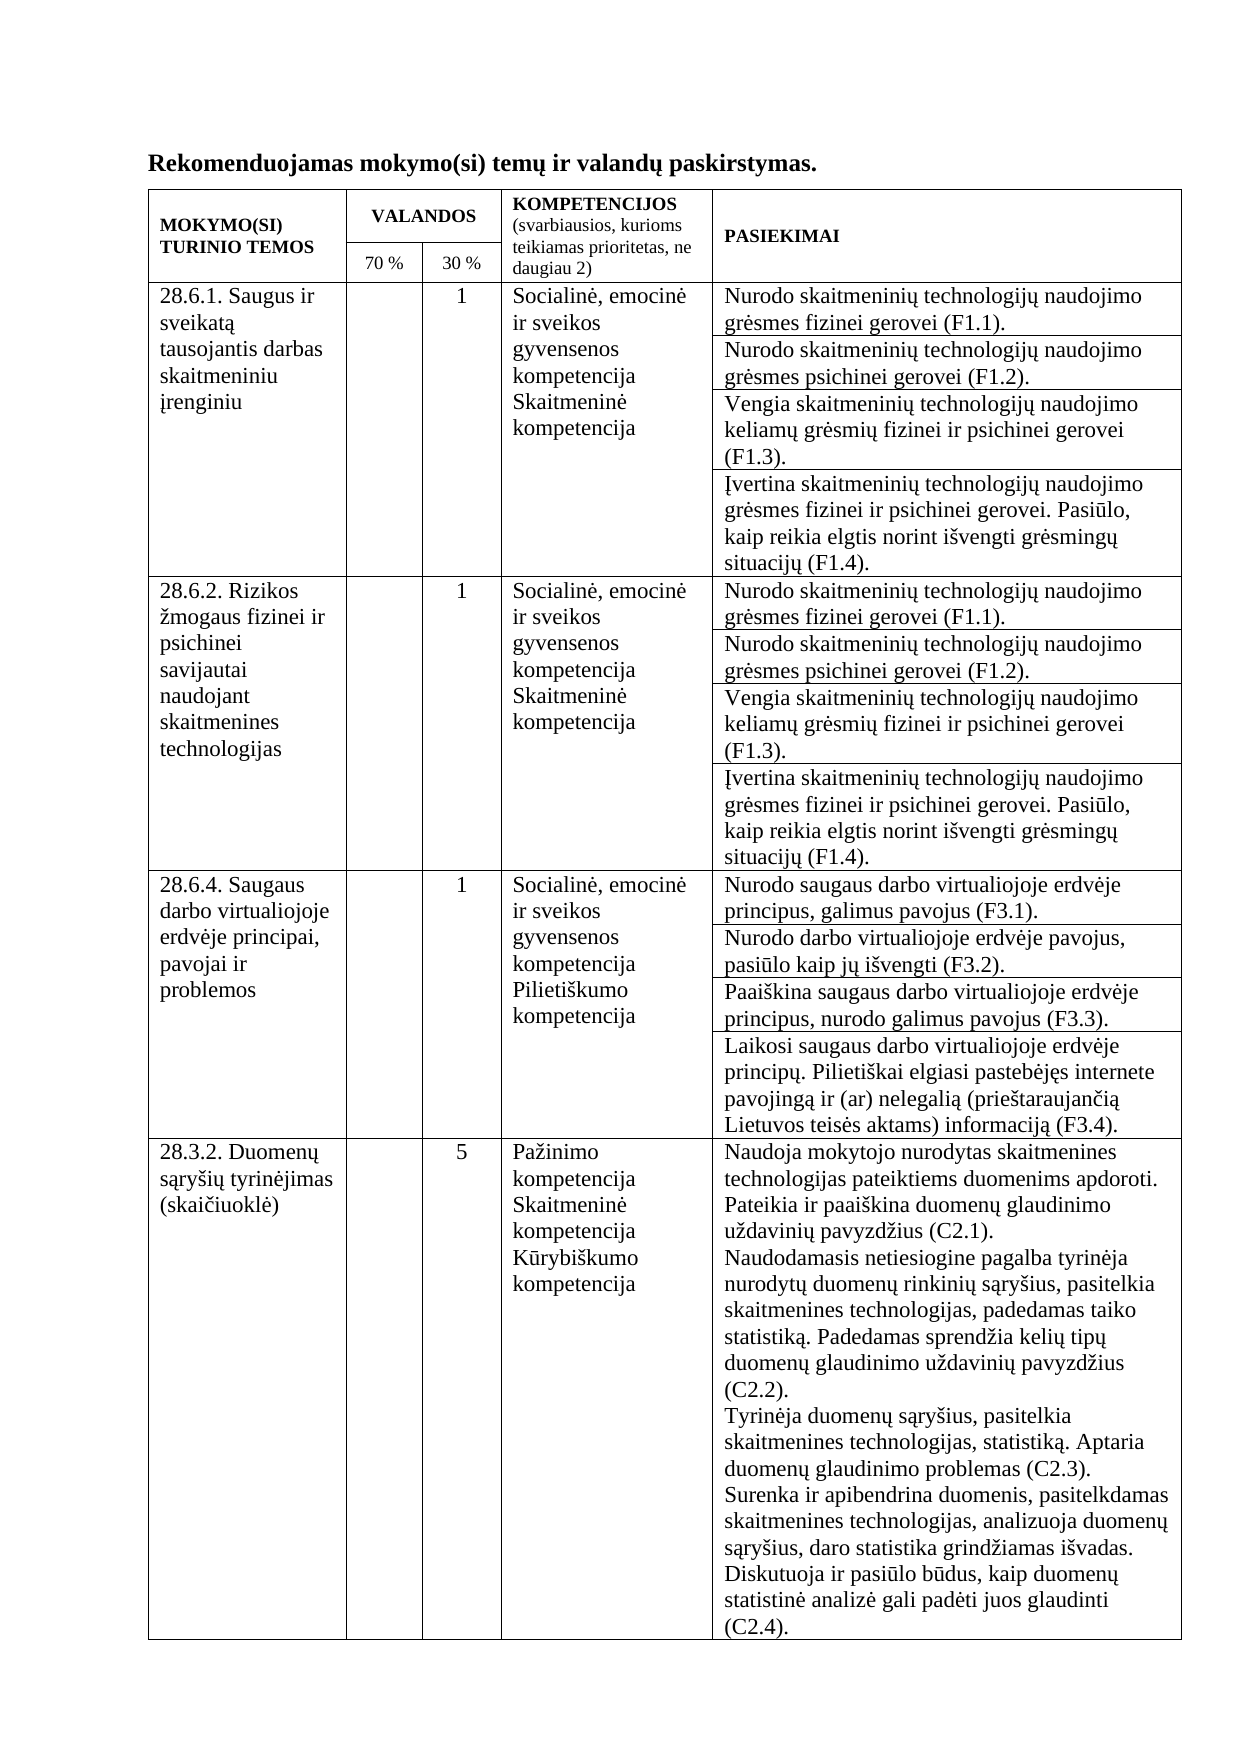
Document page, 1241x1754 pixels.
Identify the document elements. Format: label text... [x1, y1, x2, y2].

table_cell [347, 283, 422, 576]
table_cell 1 [423, 577, 501, 870]
table_cell Nurodo skaitmeninių technologijų naudojimo grėsmes psichinei gerovei (F1.2). [713, 336, 1181, 389]
table_cell Socialinė, emocinė ir sveikos gyvensenos kompetencija Skaitmeninė kompetencija [502, 283, 712, 576]
table_cell 1 [423, 871, 501, 1137]
table_cell [347, 1139, 422, 1639]
table_cell 70 % [347, 243, 422, 282]
table_cell Paaiškina saugaus darbo virtualiojoje erdvėje principus, nurodo galimus pavojus (F3.3). [713, 978, 1181, 1031]
table_cell Vengia skaitmeninių technologijų naudojimo keliamų grėsmių fizinei ir psichinei gerovei (F1.3). [713, 684, 1181, 763]
table_cell 28.6.2. Rizikos žmogaus fizinei ir psichinei savijautai naudojant skaitmenines technologijas [149, 577, 346, 870]
table_header MOKYMO(SI) TURINIO TEMOS [149, 190, 346, 282]
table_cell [502, 1139, 712, 1639]
table_cell Socialinė, emocinė ir sveikos gyvensenos kompetencija Pilietiškumo kompetencija [502, 871, 712, 1137]
table_cell 28.6.1. Saugus ir sveikatą tausojantis darbas skaitmeniniu įrenginiu [149, 283, 346, 576]
table_header KOMPETENCIJOS (svarbiausios, kurioms teikiamas prioritetas, ne daugiau 2) [502, 190, 712, 282]
table_cell Socialinė, emocinė ir sveikos gyvensenos kompetencija Skaitmeninė kompetencija [502, 577, 712, 870]
table_cell 1 [423, 283, 501, 576]
table_cell Nurodo darbo virtualiojoje erdvėje pavojus, pasiūlo kaip jų išvengti (F3.2). [713, 925, 1181, 977]
table_cell Naudoja mokytojo nurodytas skaitmenines technologijas pateiktiems duomenims apdoroti. Pateikia ir paaiškina duomenų glaudinimo uždavinių pavyzdžius (C2.1). Naudodamasis netiesiogine pagalba tyrinėja nurodytų duomenų rinkinių sąryšius, pasitelkia skaitmenines technologijas, padedamas taiko statistiką. Padedamas sprendžia kelių tipų duomenų glaudinimo uždavinių pavyzdžius (C2.2). Tyrinėja duomenų sąryšius, pasitelkia skaitmenines technologijas, statistiką. Aptaria duomenų glaudinimo problemas (C2.3). Surenka ir apibendrina duomenis, pasitelkdamas skaitmenines technologijas, analizuoja duomenų sąryšius, daro statistika grindžiamas išvadas. Diskutuoja ir pasiūlo būdus, kaip duomenų statistinė analizė gali padėti juos glaudinti (C2.4). [713, 1139, 1181, 1639]
table_header VALANDOS [347, 190, 501, 242]
table_cell Nurodo skaitmeninių technologijų naudojimo grėsmes psichinei gerovei (F1.2). [713, 630, 1181, 683]
table_cell 5 [423, 1139, 501, 1639]
table_header PASIEKIMAI [713, 190, 1181, 282]
table_cell Nurodo saugaus darbo virtualiojoje erdvėje principus, galimus pavojus (F3.1). [713, 871, 1181, 923]
table_cell 30 % [423, 243, 501, 282]
table_cell Įvertina skaitmeninių technologijų naudojimo grėsmes fizinei ir psichinei gerovei. Pasiūlo, kaip reikia elgtis norint išvengti grėsmingų situacijų (F1.4). [713, 764, 1181, 870]
table_cell Įvertina skaitmeninių technologijų naudojimo grėsmes fizinei ir psichinei gerovei. Pasiūlo, kaip reikia elgtis norint išvengti grėsmingų situacijų (F1.4). [713, 470, 1181, 576]
table_cell [347, 871, 422, 1137]
table_cell [347, 577, 422, 870]
table_cell Vengia skaitmeninių technologijų naudojimo keliamų grėsmių fizinei ir psichinei gerovei (F1.3). [713, 390, 1181, 469]
table_cell Laikosi saugaus darbo virtualiojoje erdvėje principų. Pilietiškai elgiasi pastebėjęs internete pavojingą ir (ar) nelegalią (prieštaraujančią Lietuvos teisės aktams) informaciją (F3.4). [713, 1032, 1181, 1137]
text Rekomenduojamas mokymo(si) temų ir valandų paskirstymas. [148, 148, 1181, 176]
table_cell Nurodo skaitmeninių technologijų naudojimo grėsmes fizinei gerovei (F1.1). [713, 577, 1181, 629]
table_cell 28.3.2. Duomenų sąryšių tyrinėjimas (skaičiuoklė) [149, 1139, 346, 1639]
table_cell 28.6.4. Saugaus darbo virtualiojoje erdvėje principai, pavojai ir problemos [149, 871, 346, 1137]
table_cell Nurodo skaitmeninių technologijų naudojimo grėsmes fizinei gerovei (F1.1). [713, 283, 1181, 335]
